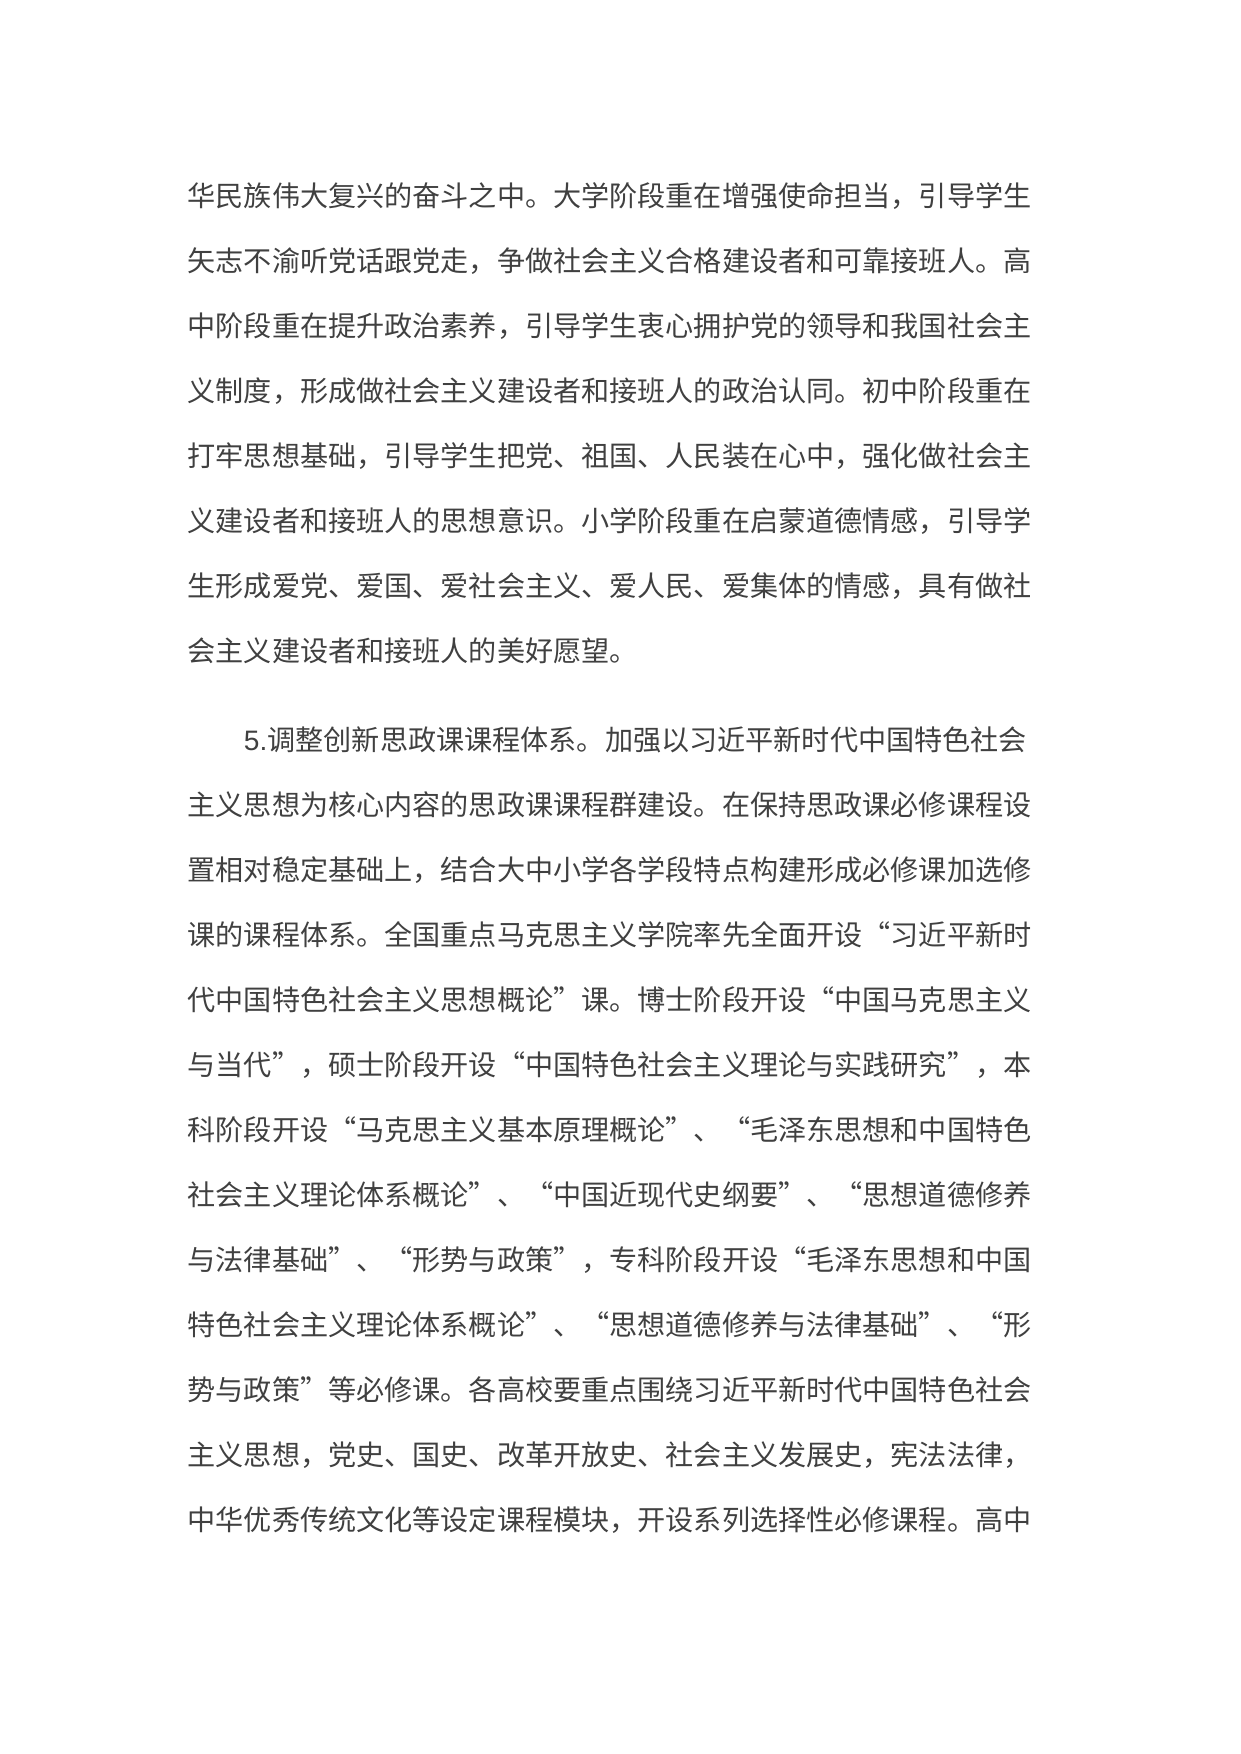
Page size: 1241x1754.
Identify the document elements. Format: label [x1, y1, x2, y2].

text [187, 705, 1053, 1550]
text [187, 162, 1053, 682]
